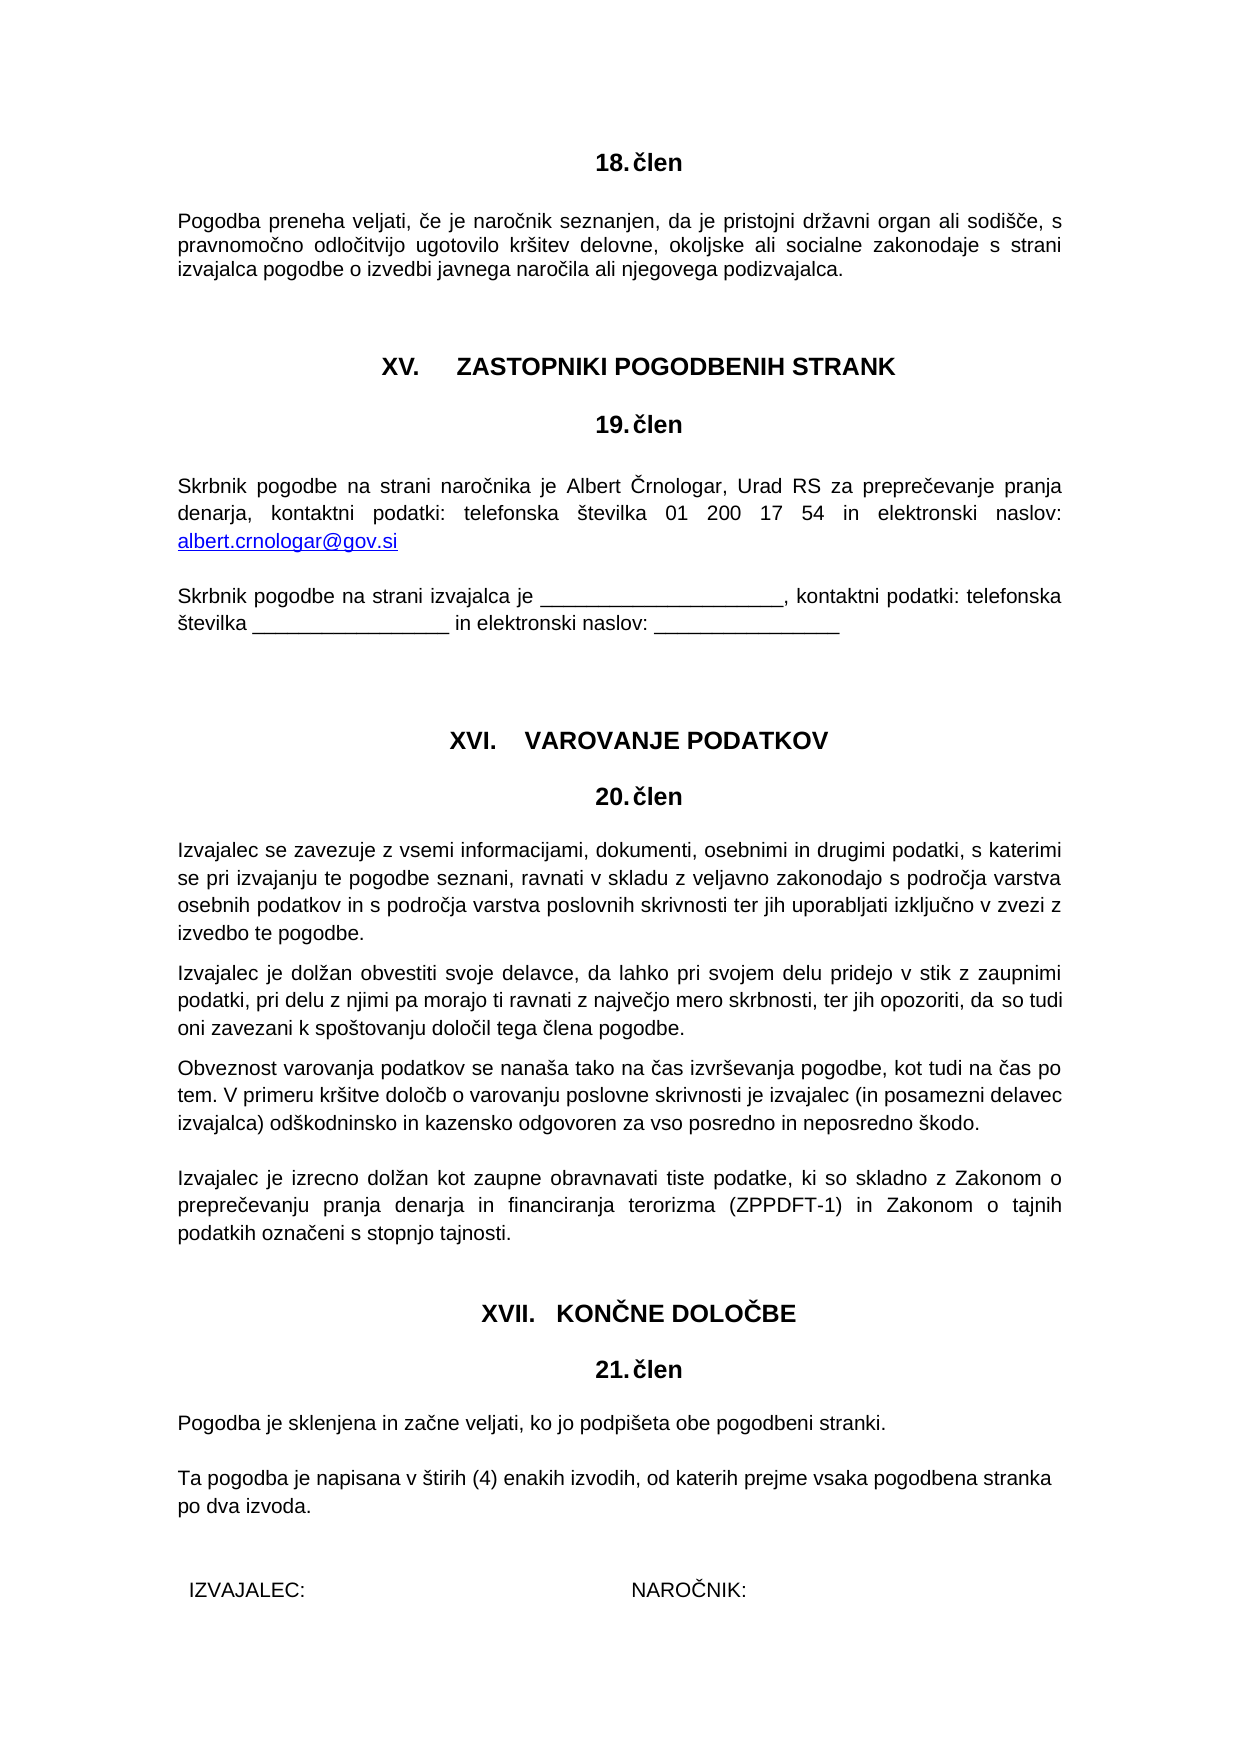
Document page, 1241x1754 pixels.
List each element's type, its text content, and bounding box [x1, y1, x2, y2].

list člen [215, 410, 1063, 439]
table_header NAROČNIK: [620, 1576, 1062, 1630]
list VAROVANJE PODATKOV [215, 726, 1063, 755]
text Ta pogodba je napisana v štirih (4) enakih izvodih, od katerih prejme vsaka pogodbena stranka po dva izvoda. [177, 1466, 1063, 1518]
list člen [215, 1355, 1063, 1384]
text Izvajalec se zavezuje z vsemi informacijami, dokumenti, osebnimi in drugimi podatki, s katerimi se pri izvajanju te pogodbe seznani, ravnati v skladu z veljavno zakonodajo s področja varstva osebnih podatkov in s področja varstva poslovnih skrivnosti ter jih uporabljati izključno v zvezi z izvedbo te pogodbe. [177, 838, 1063, 944]
text Izvajalec je dolžan obvestiti svoje delavce, da lahko pri svojem delu pridejo v stik z zaupnimi podatki, pri delu z njimi pa morajo ti ravnati z največjo mero skrbnosti, ter jih opozoriti, da so tudi oni zavezani k spoštovanju določil tega člena pogodbe. [177, 961, 1063, 1039]
list člen [215, 782, 1063, 811]
list KONČNE DOLOČBE [215, 1299, 1063, 1328]
text Skrbnik pogodbe na strani izvajalca je _____________________, kontaktni podatki: telefonska številka _________________ in elektronski naslov: ________________ [177, 584, 1063, 635]
text Obveznost varovanja podatkov se nanaša tako na čas izvrševanja pogodbe, kot tudi na čas po tem. V primeru kršitve določb o varovanju poslovne skrivnosti je izvajalec (in posamezni delavec izvajalca) odškodninsko in kazensko odgovoren za vso posredno in neposredno škodo. [177, 1056, 1063, 1134]
list ZASTOPNIKI POGODBENIH STRANK [215, 352, 1063, 381]
table_header IZVAJALEC: [177, 1576, 620, 1630]
text Pogodba preneha veljati, če je naročnik seznanjen, da je pristojni državni organ ali sodišče, s pravnomočno odločitvijo ugotovilo kršitev delovne, okoljske ali socialne zakonodaje s strani izvajalca pogodbe o izvedbi javnega naročila ali njegovega podizvajalca. [177, 209, 1063, 281]
list člen [215, 148, 1063, 176]
text Izvajalec je izrecno dolžan kot zaupne obravnavati tiste podatke, ki so skladno z Zakonom o preprečevanju pranja denarja in financiranja terorizma (ZPPDFT-1) in Zakonom o tajnih podatkih označeni s stopnjo tajnosti. [177, 1166, 1063, 1244]
text Skrbnik pogodbe na strani naročnika je Albert Črnologar, Urad RS za preprečevanje pranja denarja, kontaktni podatki: telefonska številka 01 200 17 54 in elektronski naslov: albert.crnologar@gov.si [177, 474, 1063, 553]
text Pogodba je sklenjena in začne veljati, ko jo podpišeta obe pogodbeni stranki. [177, 1411, 1063, 1435]
